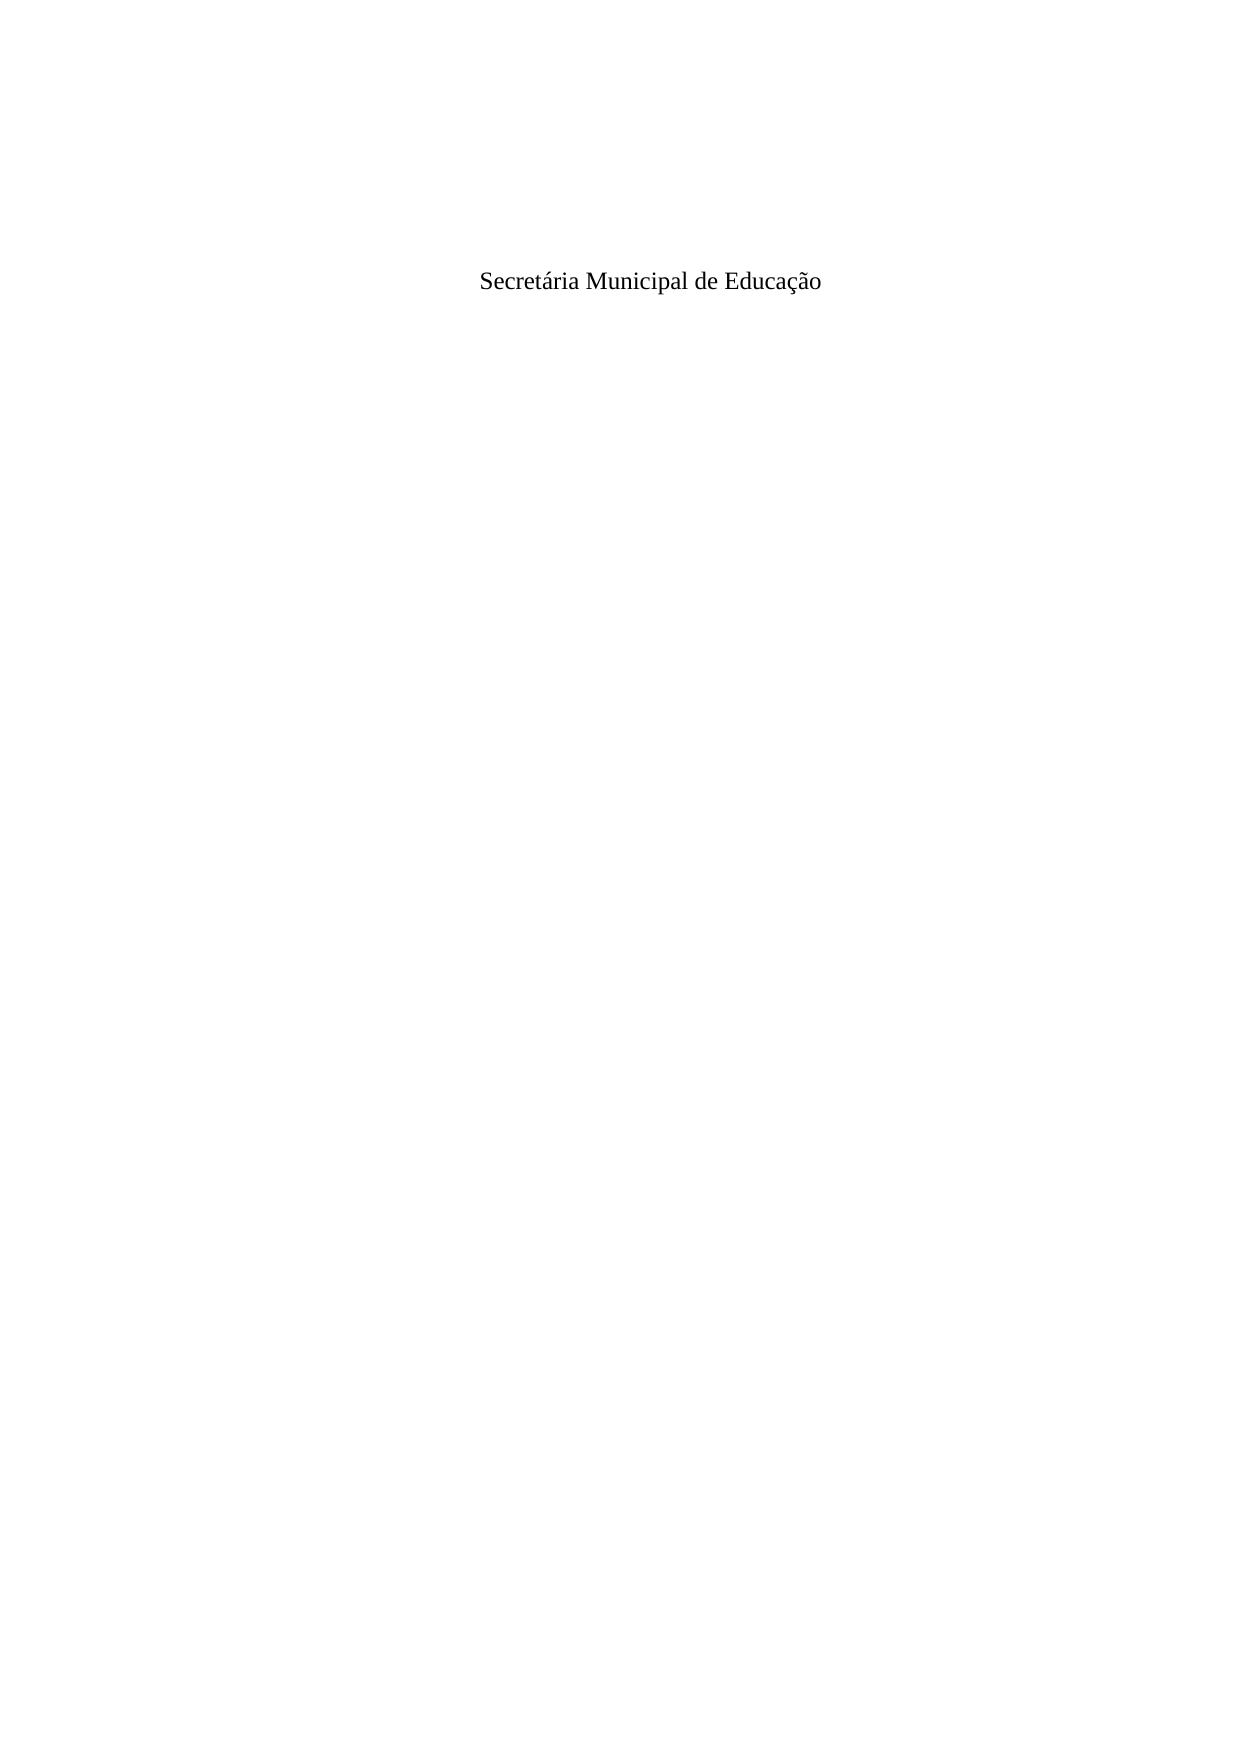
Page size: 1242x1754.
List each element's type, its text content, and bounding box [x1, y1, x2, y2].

text Secretária Municipal de Educação [177, 266, 1123, 294]
